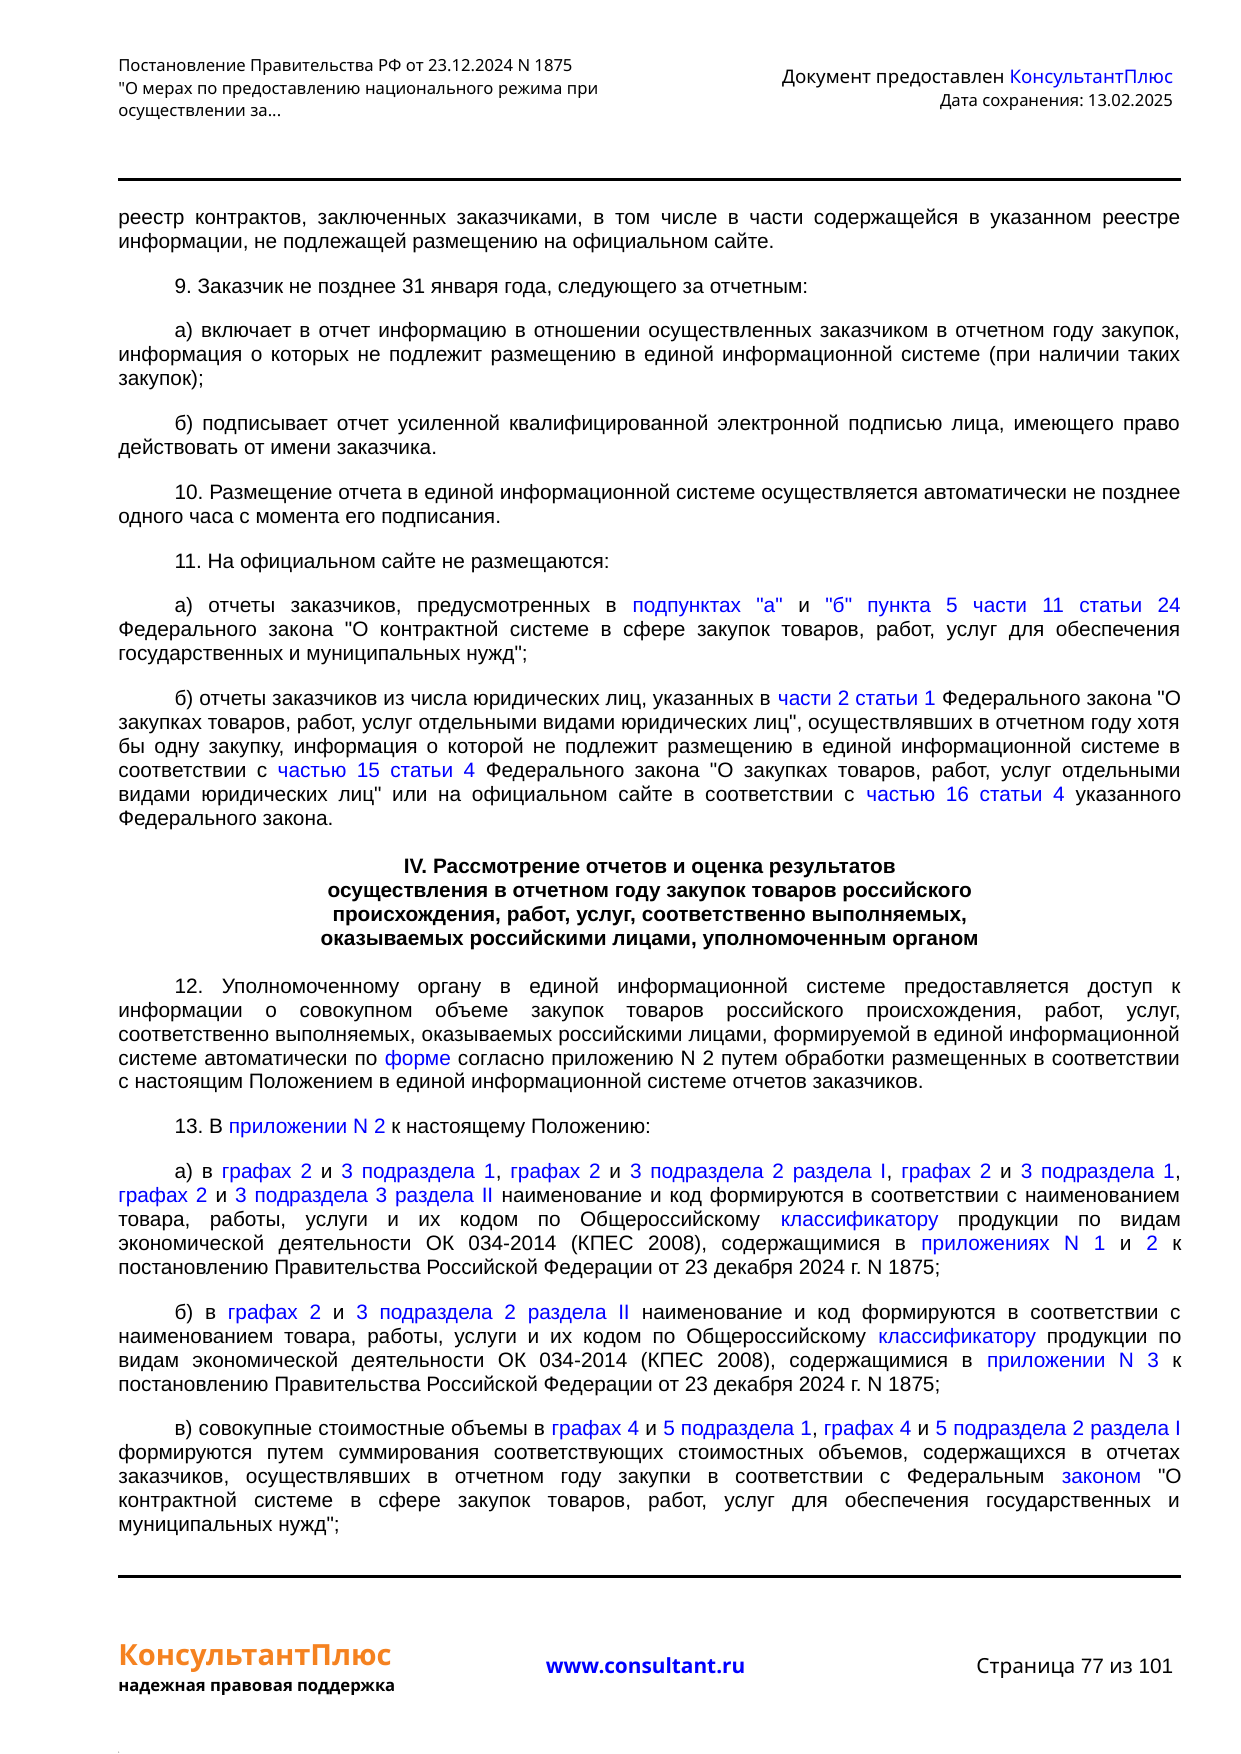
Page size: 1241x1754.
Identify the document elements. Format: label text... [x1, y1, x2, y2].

text 11. На официальном сайте не размещаются: [118, 548, 1181, 572]
text 9. Заказчик не позднее 31 января года, следующего за отчетным: [118, 273, 1181, 297]
text 13. В приложении N 2 к настоящему Положению: [118, 1114, 1181, 1138]
text а) включает в отчет информацию в отношении осуществленных заказчиком в отчетном году закупок, информация о которых не подлежит размещению в единой информационной системе (при наличии таких закупок); [118, 318, 1181, 390]
text 12. Уполномоченному органу в единой информационной системе предоставляется доступ к информации о совокупном объеме закупок товаров российского происхождения, работ, услуг, соответственно выполняемых, оказываемых российскими лицами, формируемой в единой информационной системе автоматически по форме согласно приложению N 2 путем обработки размещенных в соответствии с настоящим Положением в единой информационной системе отчетов заказчиков. [118, 973, 1181, 1093]
title происхождения, работ, услуг, соответственно выполняемых, [118, 902, 1181, 926]
text в) совокупные стоимостные объемы в графах 4 и 5 подраздела 1, графах 4 и 5 подраздела 2 раздела I формируются путем суммирования соответствующих стоимостных объемов, содержащихся в отчетах заказчиков, осуществлявших в отчетном году закупки в соответствии с Федеральным законом "О контрактной системе в сфере закупок товаров, работ, услуг для обеспечения государственных и муниципальных нужд"; [118, 1416, 1181, 1536]
text 10. Размещение отчета в единой информационной системе осуществляется автоматически не позднее одного часа с момента его подписания. [118, 480, 1181, 528]
text б) подписывает отчет усиленной квалифицированной электронной подписью лица, имеющего право действовать от имени заказчика. [118, 411, 1181, 459]
text а) отчеты заказчиков, предусмотренных в подпунктах "а" и "б" пункта 5 части 11 статьи 24 Федерального закона "О контрактной системе в сфере закупок товаров, работ, услуг для обеспечения государственных и муниципальных нужд"; [118, 593, 1181, 665]
title оказываемых российскими лицами, уполномоченным органом [118, 926, 1181, 949]
text а) в графах 2 и 3 подраздела 1, графах 2 и 3 подраздела 2 раздела I, графах 2 и 3 подраздела 1, графах 2 и 3 подраздела 3 раздела II наименование и код формируются в соответствии с наименованием товара, работы, услуги и их кодом по Общероссийскому классификатору продукции по видам экономической деятельности ОК 034-2014 (КПЕС 2008), содержащимися в приложениях N 1 и 2 к постановлению Правительства Российской Федерации от 23 декабря 2024 г. N 1875; [118, 1159, 1181, 1279]
text б) отчеты заказчиков из числа юридических лиц, указанных в части 2 статьи 1 Федерального закона "О закупках товаров, работ, услуг отдельными видами юридических лиц", осуществлявших в отчетном году хотя бы одну закупку, информация о которой не подлежит размещению в единой информационной системе в соответствии с частью 15 статьи 4 Федерального закона "О закупках товаров, работ, услуг отдельными видами юридических лиц" или на официальном сайте в соответствии с частью 16 статьи 4 указанного Федерального закона. [118, 686, 1181, 830]
title осуществления в отчетном году закупок товаров российского [118, 878, 1181, 902]
text б) в графах 2 и 3 подраздела 2 раздела II наименование и код формируются в соответствии с наименованием товара, работы, услуги и их кодом по Общероссийскому классификатору продукции по видам экономической деятельности ОК 034-2014 (КПЕС 2008), содержащимися в приложении N 3 к постановлению Правительства Российской Федерации от 23 декабря 2024 г. N 1875; [118, 1299, 1181, 1395]
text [118, 205, 1181, 253]
title IV. Рассмотрение отчетов и оценка результатов [118, 854, 1181, 878]
